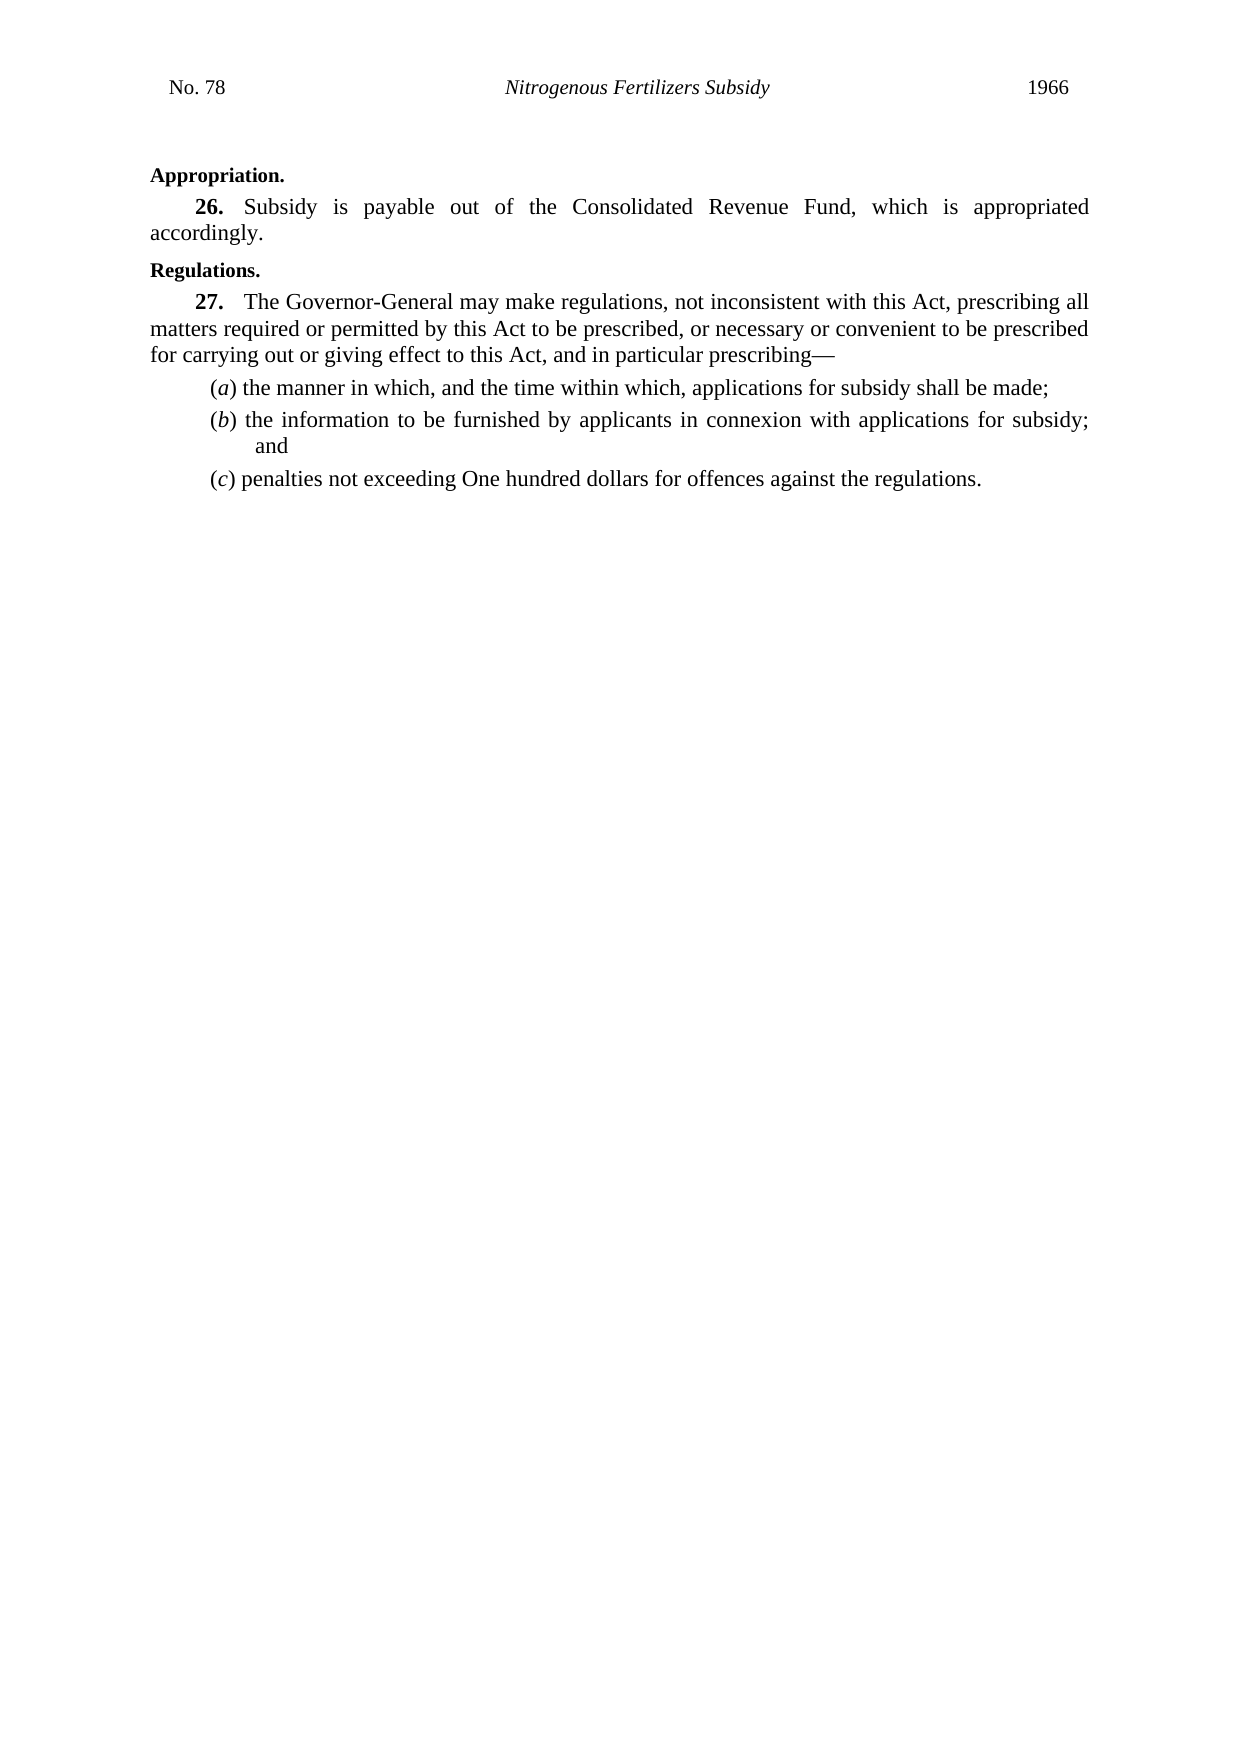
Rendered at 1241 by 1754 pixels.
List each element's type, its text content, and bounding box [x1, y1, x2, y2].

text Regulations. [150, 258, 1090, 282]
text 26. Subsidy is payable out of the Consolidated Revenue Fund, which is appropriated accordingly. [150, 193, 1090, 246]
text Appropriation. [150, 162, 1090, 187]
text (b) the information to be furnished by applicants in connexion with applications for subsidy; and [210, 406, 1090, 459]
text 27. The Governor-General may make regulations, not inconsistent with this Act, prescribing all matters required or permitted by this Act to be prescribed, or necessary or convenient to be prescribed for carrying out or giving effect to this Act, and in particular prescribing— [150, 288, 1090, 367]
text (c) penalties not exceeding One hundred dollars for offences against the regulations. [210, 465, 1090, 492]
text (a) the manner in which, and the time within which, applications for subsidy shall be made; [210, 374, 1090, 400]
